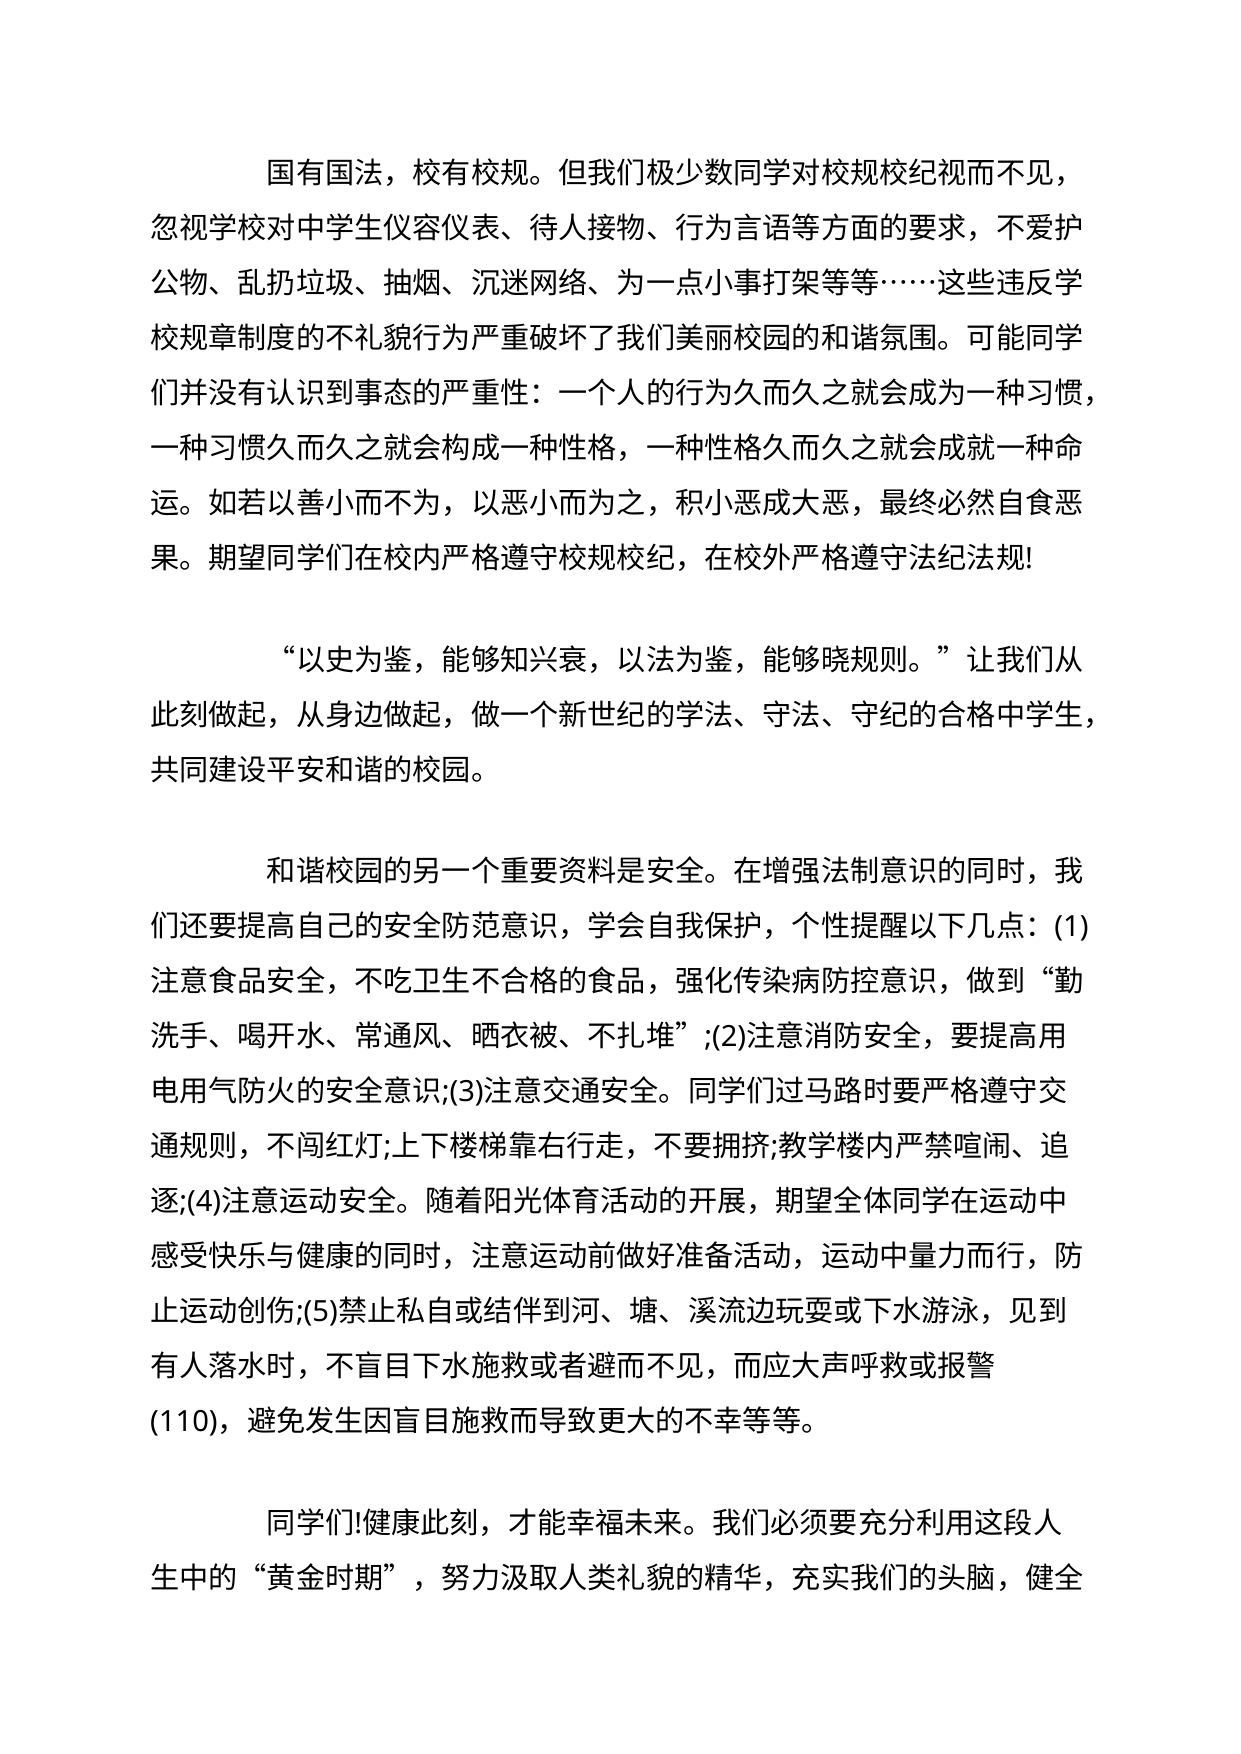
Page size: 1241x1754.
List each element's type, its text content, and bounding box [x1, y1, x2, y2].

text 国有国法，校有校规。但我们极少数同学对校规校纪视而不见，忽视学校对中学生仪容仪表、待人接物、行为言语等方面的要求，不爱护公物、乱扔垃圾、抽烟、沉迷网络、为一点小事打架等等……这些违反学校规章制度的不礼貌行为严重破坏了我们美丽校园的和谐氛围。可能同学们并没有认识到事态的严重性：一个人的行为久而久之就会成为一种习惯，一种习惯久而久之就会构成一种性格，一种性格久而久之就会成就一种命运。如若以善小而不为，以恶小而为之，积小恶成大恶，最终必然自食恶果。期望同学们在校内严格遵守校规校纪，在校外严格遵守法纪法规! [150, 150, 1090, 577]
text “以史为鉴，能够知兴衰，以法为鉴，能够晓规则。”让我们从此刻做起，从身边做起，做一个新世纪的学法、守法、守纪的合格中学生，共同建设平安和谐的校园。 [150, 636, 1090, 788]
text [150, 1499, 1090, 1597]
text 和谐校园的另一个重要资料是安全。在增强法制意识的同时，我们还要提高自己的安全防范意识，学会自我保护，个性提醒以下几点：(1)注意食品安全，不吃卫生不合格的食品，强化传染病防控意识，做到“勤洗手、喝开水、常通风、晒衣被、不扎堆”;(2)注意消防安全，要提高用电用气防火的安全意识;(3)注意交通安全。同学们过马路时要严格遵守交通规则，不闯红灯;上下楼梯靠右行走，不要拥挤;教学楼内严禁喧闹、追逐;(4)注意运动安全。随着阳光体育活动的开展，期望全体同学在运动中感受快乐与健康的同时，注意运动前做好准备活动，运动中量力而行，防止运动创伤;(5)禁止私自或结伴到河、塘、溪流边玩耍或下水游泳，见到有人落水时，不盲目下水施救或者避而不见，而应大声呼救或报警(110)，避免发生因盲目施救而导致更大的不幸等等。 [150, 848, 1090, 1440]
